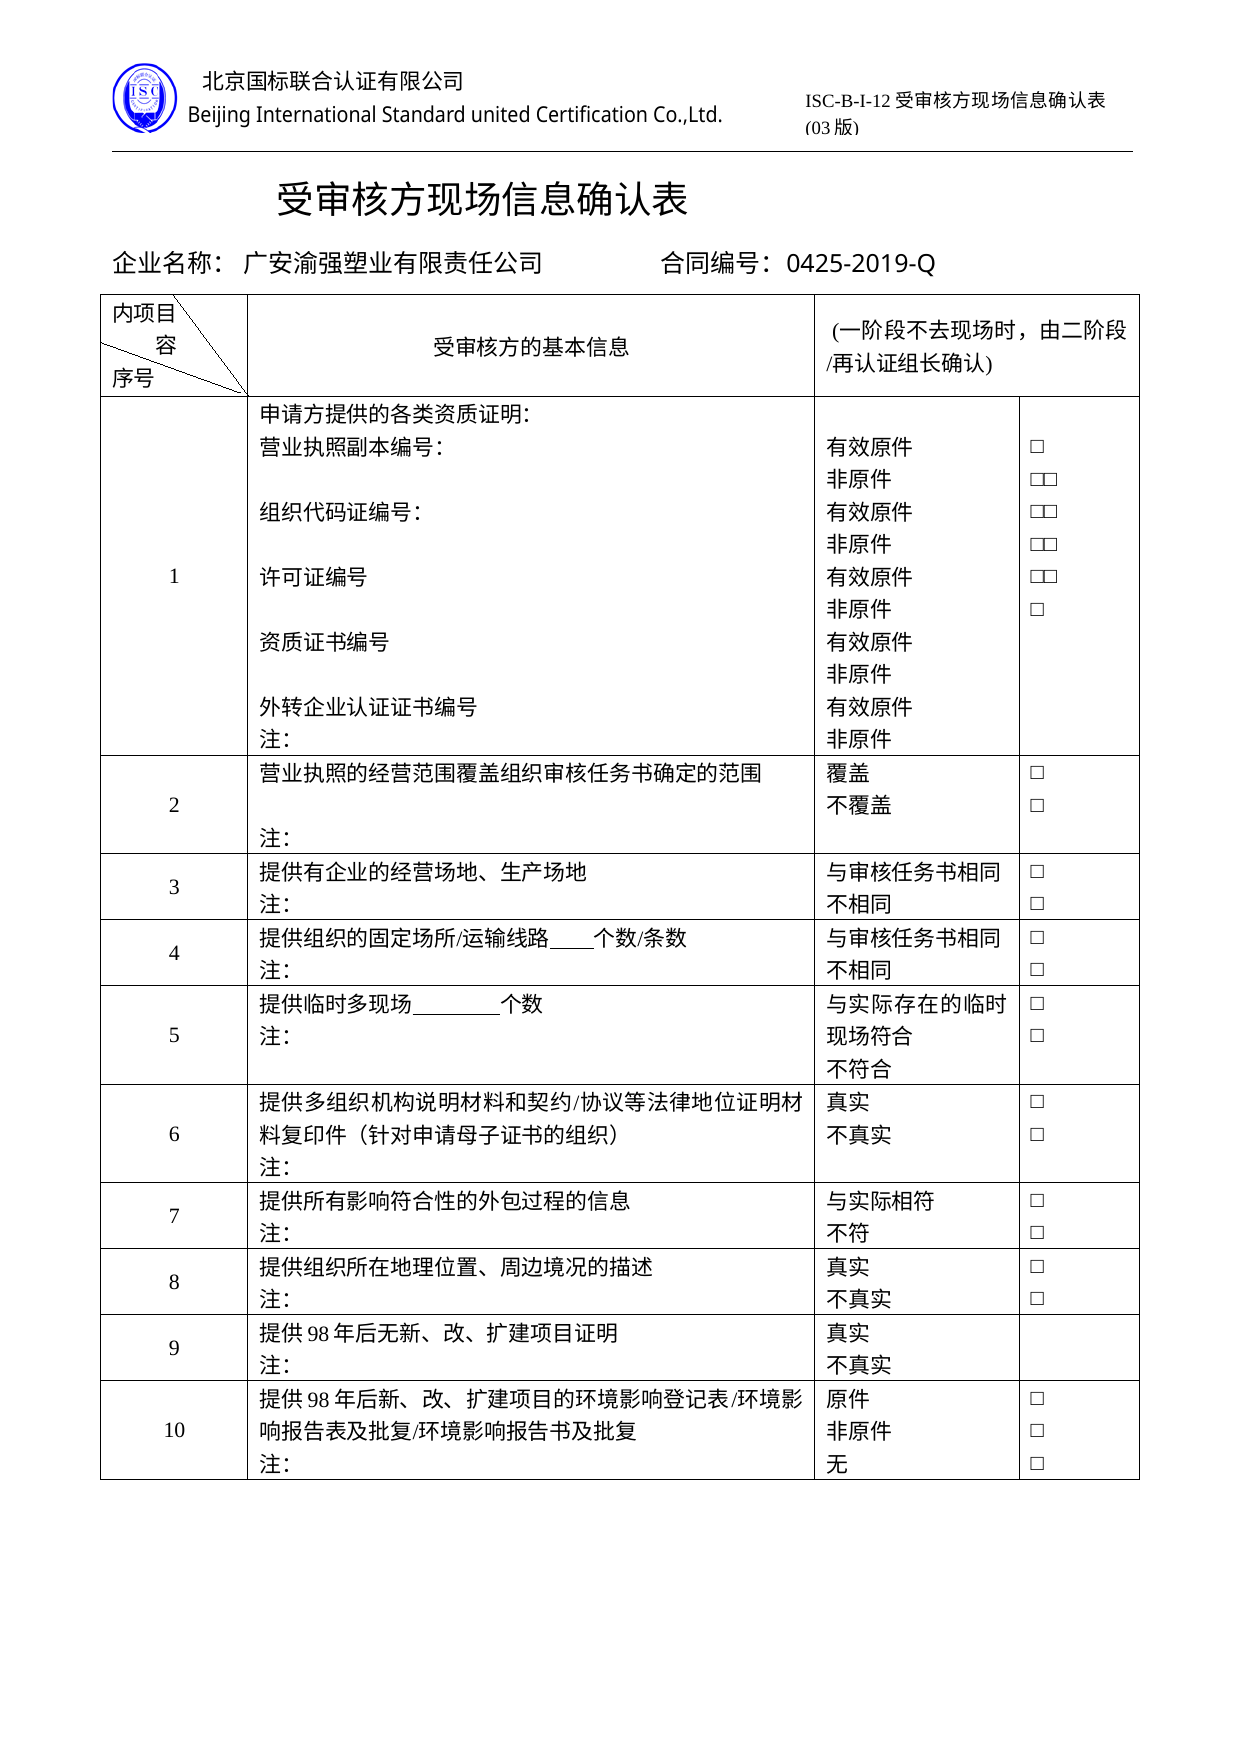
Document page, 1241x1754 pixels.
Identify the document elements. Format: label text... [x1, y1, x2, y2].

text 企业名称： 广安渝强塑业有限责任公司 合同编号：0425-2019-Q [112, 229, 1128, 294]
table_cell □ □ [1020, 854, 1139, 919]
table_cell 提供所有影响符合性的外包过程的信息 注： [248, 1183, 814, 1248]
text 受审核方现场信息确认表 [112, 164, 1128, 229]
table_cell 原件 非原件 无 [815, 1381, 1019, 1479]
table_cell 8 [101, 1249, 247, 1314]
table_cell □ □□ □□ □□ □□ □ [1020, 397, 1139, 754]
table_cell 提供98年后无新、改、扩建项目证明 注： [248, 1315, 814, 1380]
table_cell 提供多组织机构说明材料和契约/协议等法律地位证明材料复印件（针对申请母子证书的组织） 注： [248, 1085, 814, 1182]
table_cell □ □ [1020, 986, 1139, 1084]
table_cell □ □ [1020, 756, 1139, 853]
table_cell 7 [101, 1183, 247, 1248]
table_cell 真实 不真实 [815, 1315, 1019, 1380]
table_cell 真实 不真实 [815, 1249, 1019, 1314]
table_cell [1020, 1315, 1139, 1380]
table_cell 5 [101, 986, 247, 1084]
table_cell □ □ □ [1020, 1381, 1139, 1479]
table_cell 3 [101, 854, 247, 919]
table_cell □ □ [1020, 1085, 1139, 1182]
table_cell 提供组织的固定场所/运输线路 个数/条数 注： [248, 920, 814, 985]
table_header 受审核方的基本信息 [248, 295, 814, 396]
table_header 内项目 容 序号 [101, 295, 247, 396]
table_cell 有效原件 非原件 有效原件 非原件 有效原件 非原件 有效原件 非原件 有效原件 非原件 [815, 397, 1019, 754]
table_cell 提供组织所在地理位置、周边境况的描述 注： [248, 1249, 814, 1314]
table_cell 真实 不真实 [815, 1085, 1019, 1182]
table_cell 申请方提供的各类资质证明： 营业执照副本编号： 组织代码证编号： 许可证编号 资质证书编号 外转企业认证证书编号 注： [248, 397, 814, 754]
table_cell □ □ [1020, 1249, 1139, 1314]
table_cell 6 [101, 1085, 247, 1182]
table_cell 提供98年后新、改、扩建项目的环境影响登记表/环境影响报告表及批复/环境影响报告书及批复 注： [248, 1381, 814, 1479]
table_cell 2 [101, 756, 247, 853]
table_cell □ □ [1020, 920, 1139, 985]
picture [112, 63, 180, 132]
table_cell 与实际相符 不符 [815, 1183, 1019, 1248]
table_cell 10 [101, 1381, 247, 1479]
table_cell 提供临时多现场 个数 注： [248, 986, 814, 1084]
table_cell 与审核任务书相同 不相同 [815, 854, 1019, 919]
table_cell 9 [101, 1315, 247, 1380]
table_cell □ □ [1020, 1183, 1139, 1248]
table_header (一阶段不去现场时，由二阶段/再认证组长确认) [815, 295, 1139, 396]
table_cell 覆盖 不覆盖 [815, 756, 1019, 853]
table_cell 与审核任务书相同 不相同 [815, 920, 1019, 985]
table_cell 4 [101, 920, 247, 985]
table_cell 提供有企业的经营场地、生产场地 注： [248, 854, 814, 919]
table_cell 1 [101, 397, 247, 754]
table_cell 营业执照的经营范围覆盖组织审核任务书确定的范围 注： [248, 756, 814, 853]
table_cell 与实际存在的临时现场符合 不符合 [815, 986, 1019, 1084]
